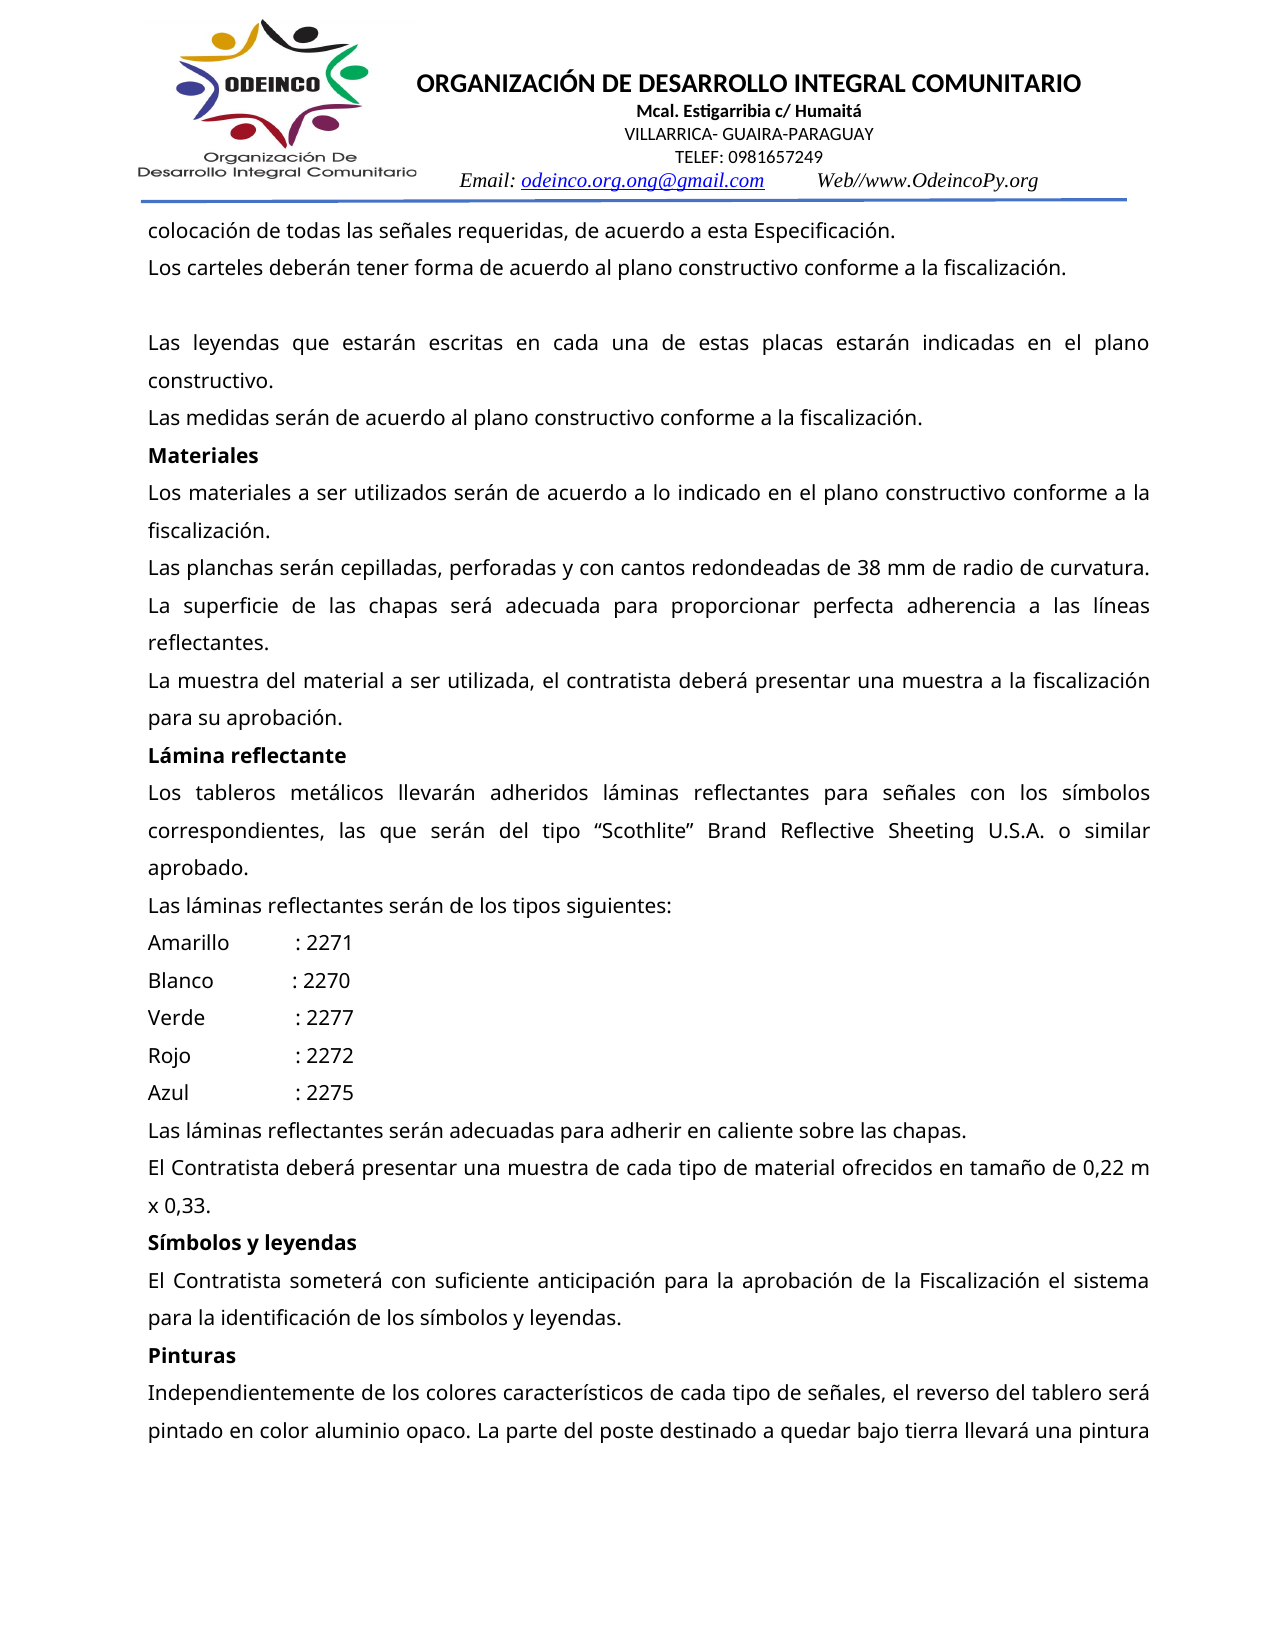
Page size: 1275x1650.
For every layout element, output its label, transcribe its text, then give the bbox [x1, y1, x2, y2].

text Pinturas [148, 1332, 1152, 1369]
text Blanco : 2270 [148, 957, 1152, 994]
text La muestra del material a ser utilizada, el contratista deberá presentar una muestra a la fiscalización para su aprobación. [148, 657, 1152, 732]
text Las láminas reflectantes serán de los tipos siguientes: [148, 882, 1152, 919]
text Las leyendas que estarán escritas en cada una de estas placas estarán indicadas en el plano constructivo. [148, 319, 1152, 394]
text Azul : 2275 [148, 1069, 1152, 1107]
text Materiales [148, 432, 1152, 469]
text Los materiales a ser utilizados serán de acuerdo a lo indicado en el plano constructivo conforme a la fiscalización. [148, 469, 1152, 544]
text Los tableros metálicos llevarán adheridos láminas reflectantes para señales con los símbolos correspondientes, las que serán del tipo “Scothlite” Brand Reflective Sheeting U.S.A. o similar aprobado. [148, 769, 1152, 882]
text Lámina reflectante [148, 732, 1152, 769]
picture [138, 19, 417, 179]
text Las medidas serán de acuerdo al plano constructivo conforme a la fiscalización. [148, 394, 1152, 432]
text Amarillo : 2271 [148, 919, 1152, 957]
text Símbolos y leyendas [148, 1219, 1152, 1257]
text Verde : 2277 [148, 994, 1152, 1032]
text Las láminas reflectantes serán adecuadas para adherir en caliente sobre las chapas. [148, 1107, 1152, 1144]
text Las planchas serán cepilladas, perforadas y con cantos redondeadas de 38 mm de radio de curvatura. La superficie de las chapas será adecuada para proporcionar perfecta adherencia a las líneas reflectantes. [148, 544, 1152, 657]
text El Contratista someterá con suficiente anticipación para la aprobación de la Fiscalización el sistema para la identificación de los símbolos y leyendas. [148, 1257, 1152, 1332]
text El Contratista deberá presentar una muestra de cada tipo de material ofrecidos en tamaño de 0,22 m x 0,33. [148, 1144, 1152, 1219]
text Rojo : 2272 [148, 1032, 1152, 1069]
text Los carteles deberán tener forma de acuerdo al plano constructivo conforme a la fiscalización. [148, 244, 1152, 282]
